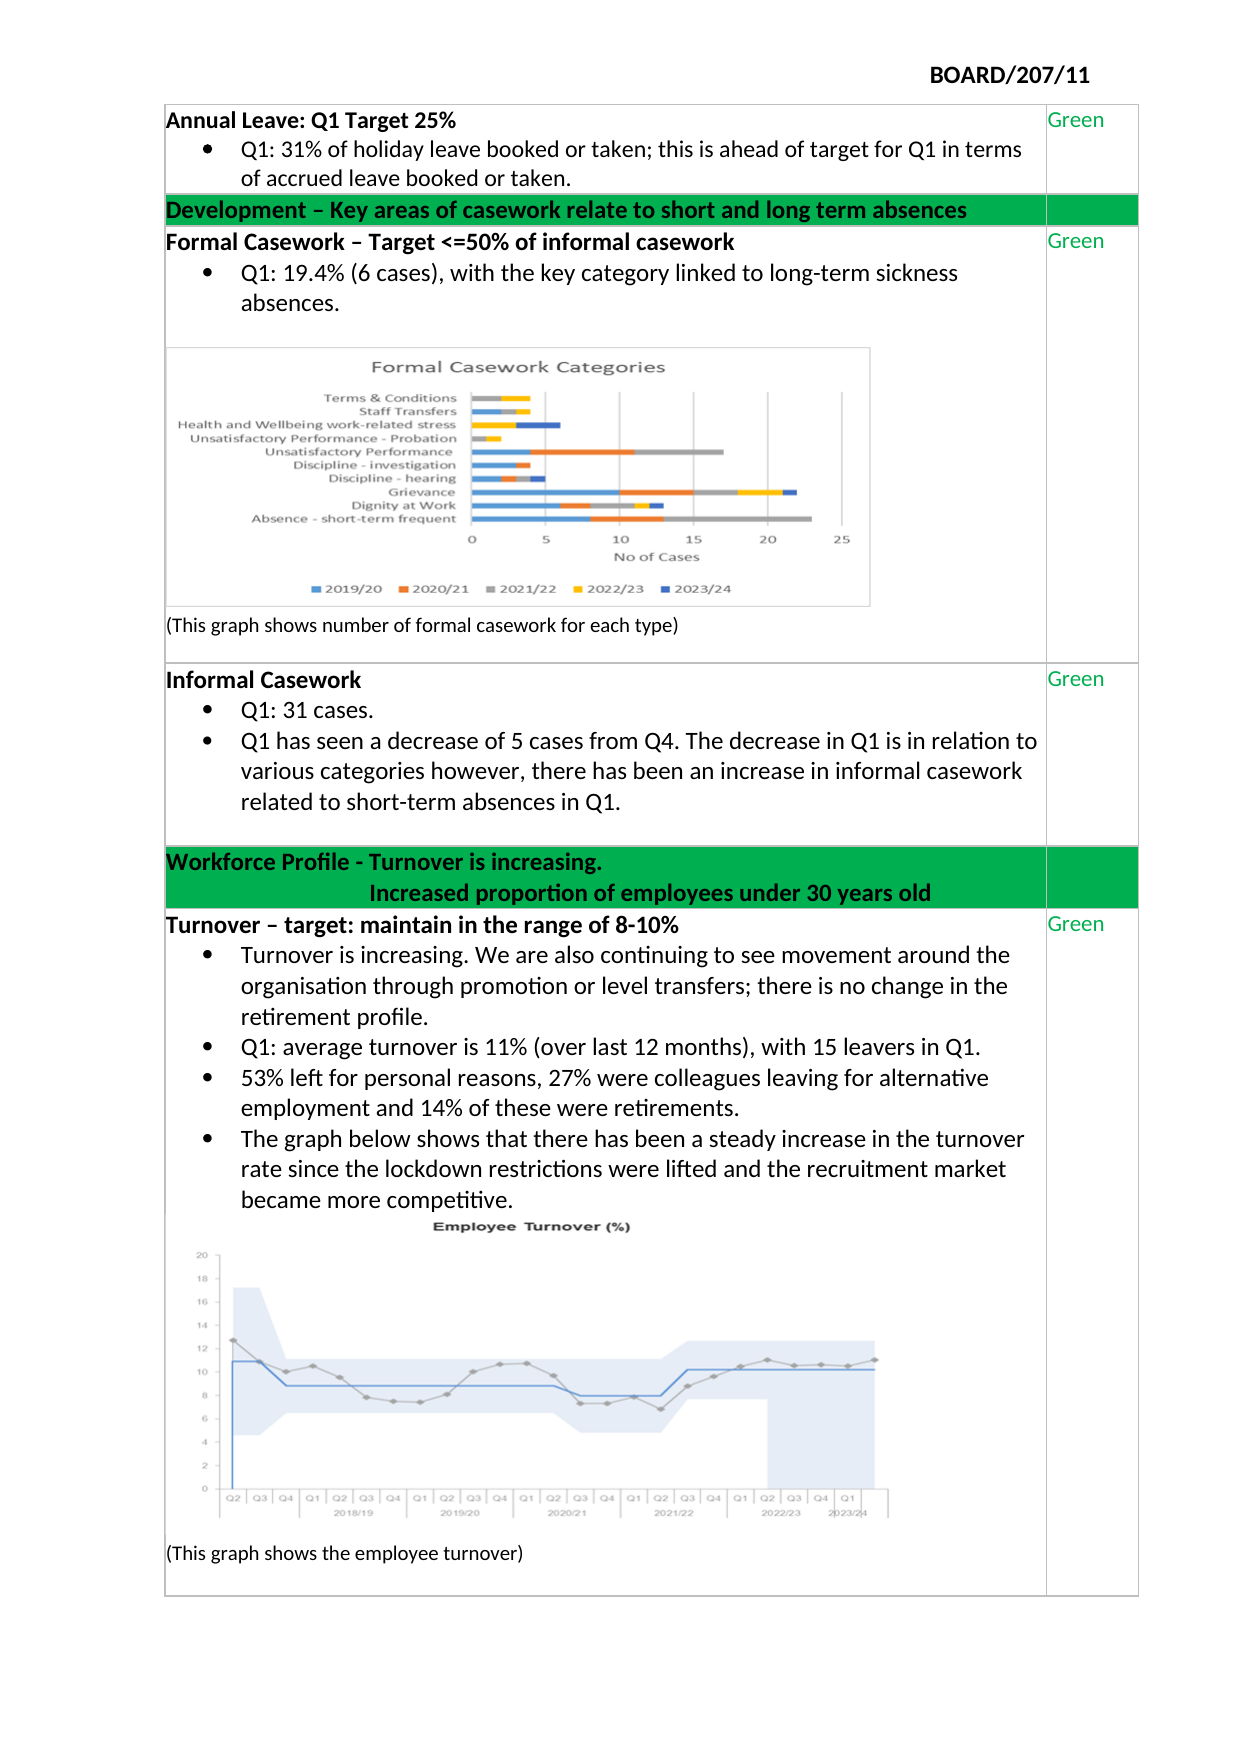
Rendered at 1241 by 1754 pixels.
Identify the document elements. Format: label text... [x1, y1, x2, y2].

table_cell Green [1047, 105, 1138, 193]
table_cell Informal Casework Q1: 31 cases. Q1 has seen a decrease of 5 cases from Q4. The decrease in Q1 is in relation to various categories however, there has been an increase in informal casework related to short-term absences in Q1. [166, 664, 1046, 845]
table_cell Green [1047, 664, 1138, 845]
picture [165, 347, 871, 607]
table_cell Green [1047, 227, 1138, 662]
table_cell Workforce Profile - Turnover is increasing. Increased proportion of employees under 30 years old [166, 847, 1046, 908]
table_cell Development – Key areas of casework relate to short and long term absences [166, 195, 1046, 225]
table_cell [1047, 847, 1138, 908]
table_cell Green [1047, 909, 1138, 1595]
picture [165, 1214, 900, 1535]
table_cell Formal Casework – Target <=50% of informal casework Q1: 19.4% (6 cases), with the key category linked to long-term sickness absences. (This graph shows number of formal casework for each type) [166, 227, 1046, 662]
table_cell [166, 909, 1046, 1595]
table_cell [1047, 195, 1138, 225]
table_cell Annual Leave: Q1 Target 25% Q1: 31% of holiday leave booked or taken; this is ahead of target for Q1 in terms of accrued leave booked or taken. [166, 105, 1046, 193]
